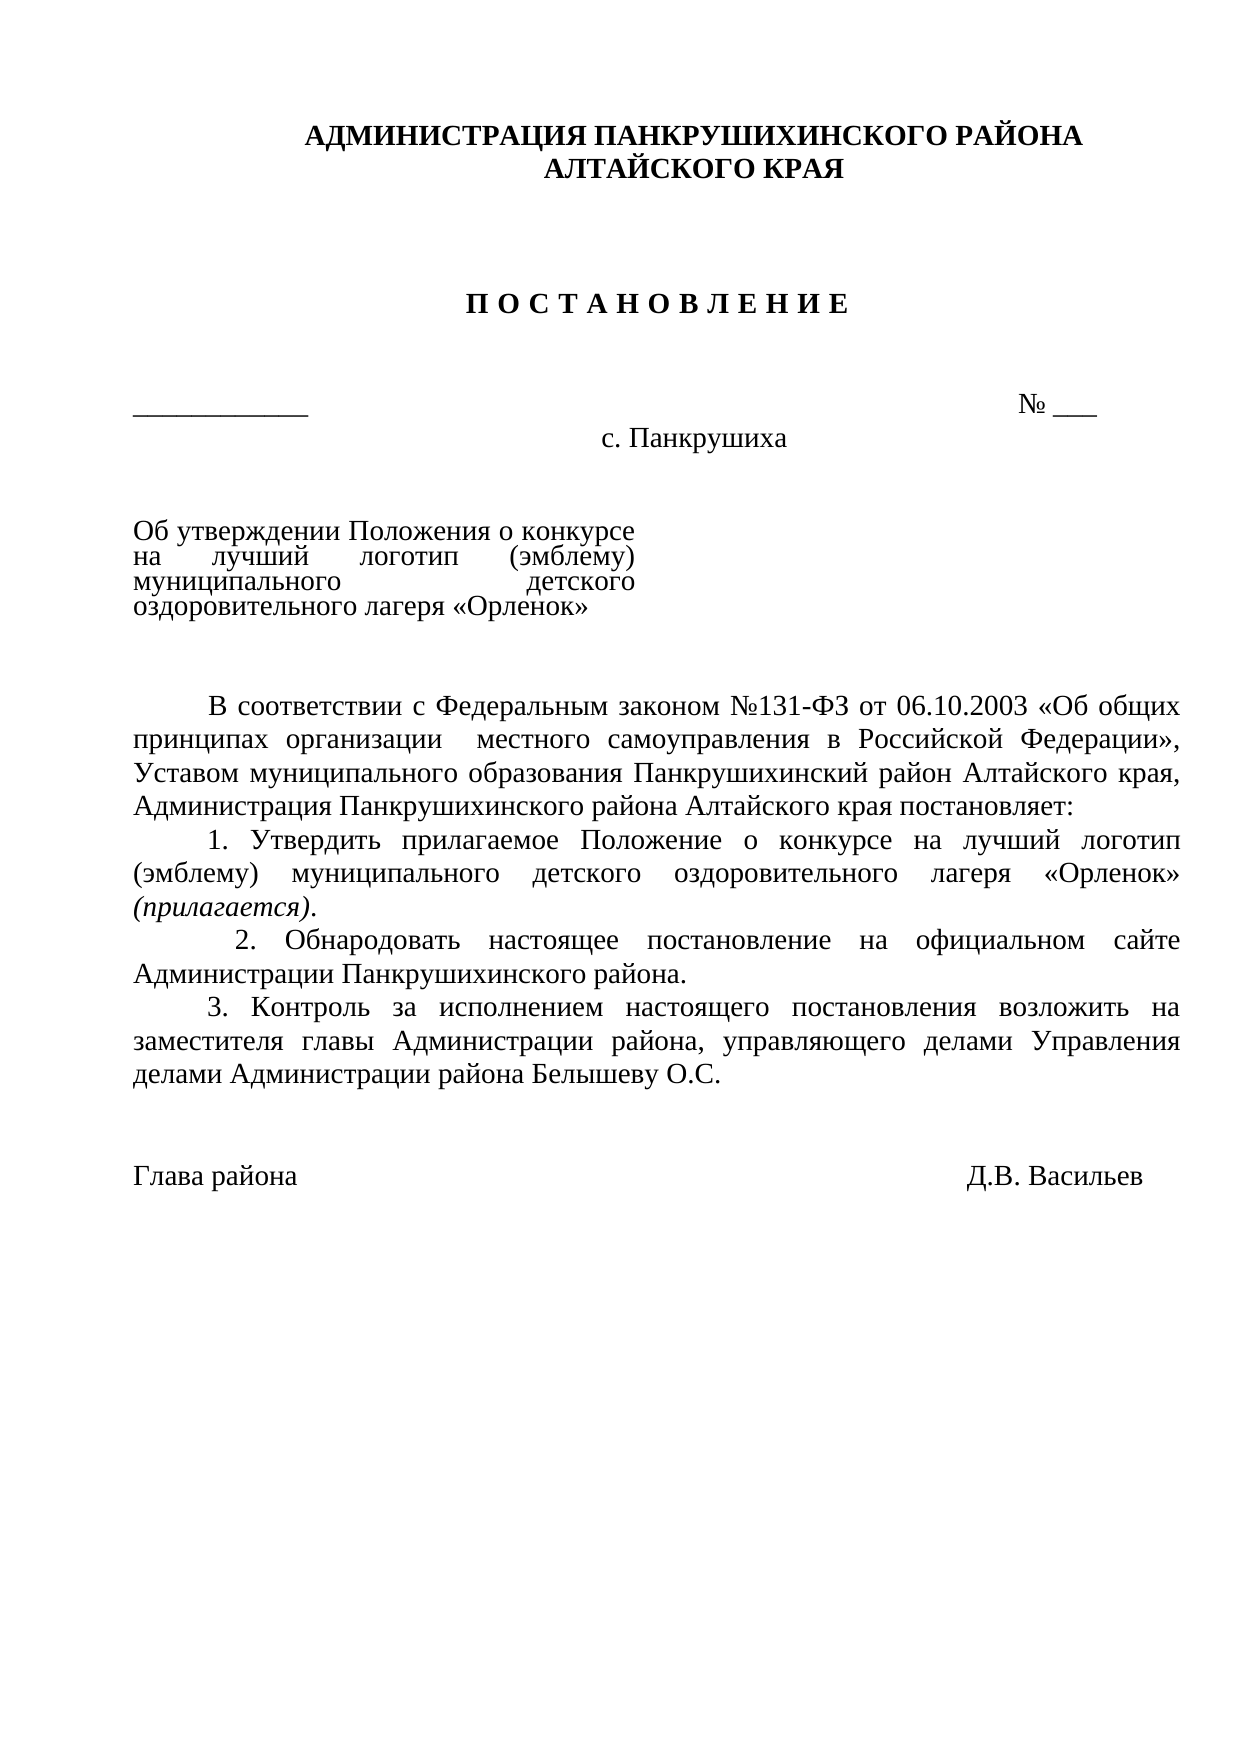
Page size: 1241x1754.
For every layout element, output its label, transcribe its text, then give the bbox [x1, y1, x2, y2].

text с. Панкрушиха [133, 420, 1181, 453]
text 2. Обнародовать настоящее постановление на официальном сайте Администрации Панкрушихинского района. [133, 922, 1181, 989]
text ПОСТАНОВЛЕНИЕ [133, 286, 1181, 319]
text АДМИНИСТРАЦИЯ ПАНКРУШИХИНСКОГО РАЙОНА [133, 118, 1181, 152]
text 1. Утвердить прилагаемое Положение о конкурсе на лучший логотип (эмблему) муниципального детского оздоровительного лагеря «Орленок» (прилагается). [133, 822, 1181, 922]
text ____________ № ___ [133, 386, 1181, 420]
text 3. Контроль за исполнением настоящего постановления возложить на заместителя главы Администрации района, управляющего делами Управления делами Администрации района Белышеву О.С. [133, 989, 1181, 1090]
text АЛТАЙСКОГО КРАЯ [133, 152, 1181, 185]
text В соответствии с Федеральным законом №131-ФЗ от 06.10.2003 «Об общих принципах организации местного самоуправления в Российской Федерации», Уставом муниципального образования Панкрушихинский район Алтайского края, Администрация Панкрушихинского района Алтайского края постановляет: [133, 688, 1181, 822]
text Об утверждении Положения о конкурсе на лучший логотип (эмблему) муниципального детского оздоровительного лагеря «Орленок» [133, 521, 635, 621]
text Глава района Д.В. Васильев [133, 1165, 1181, 1190]
